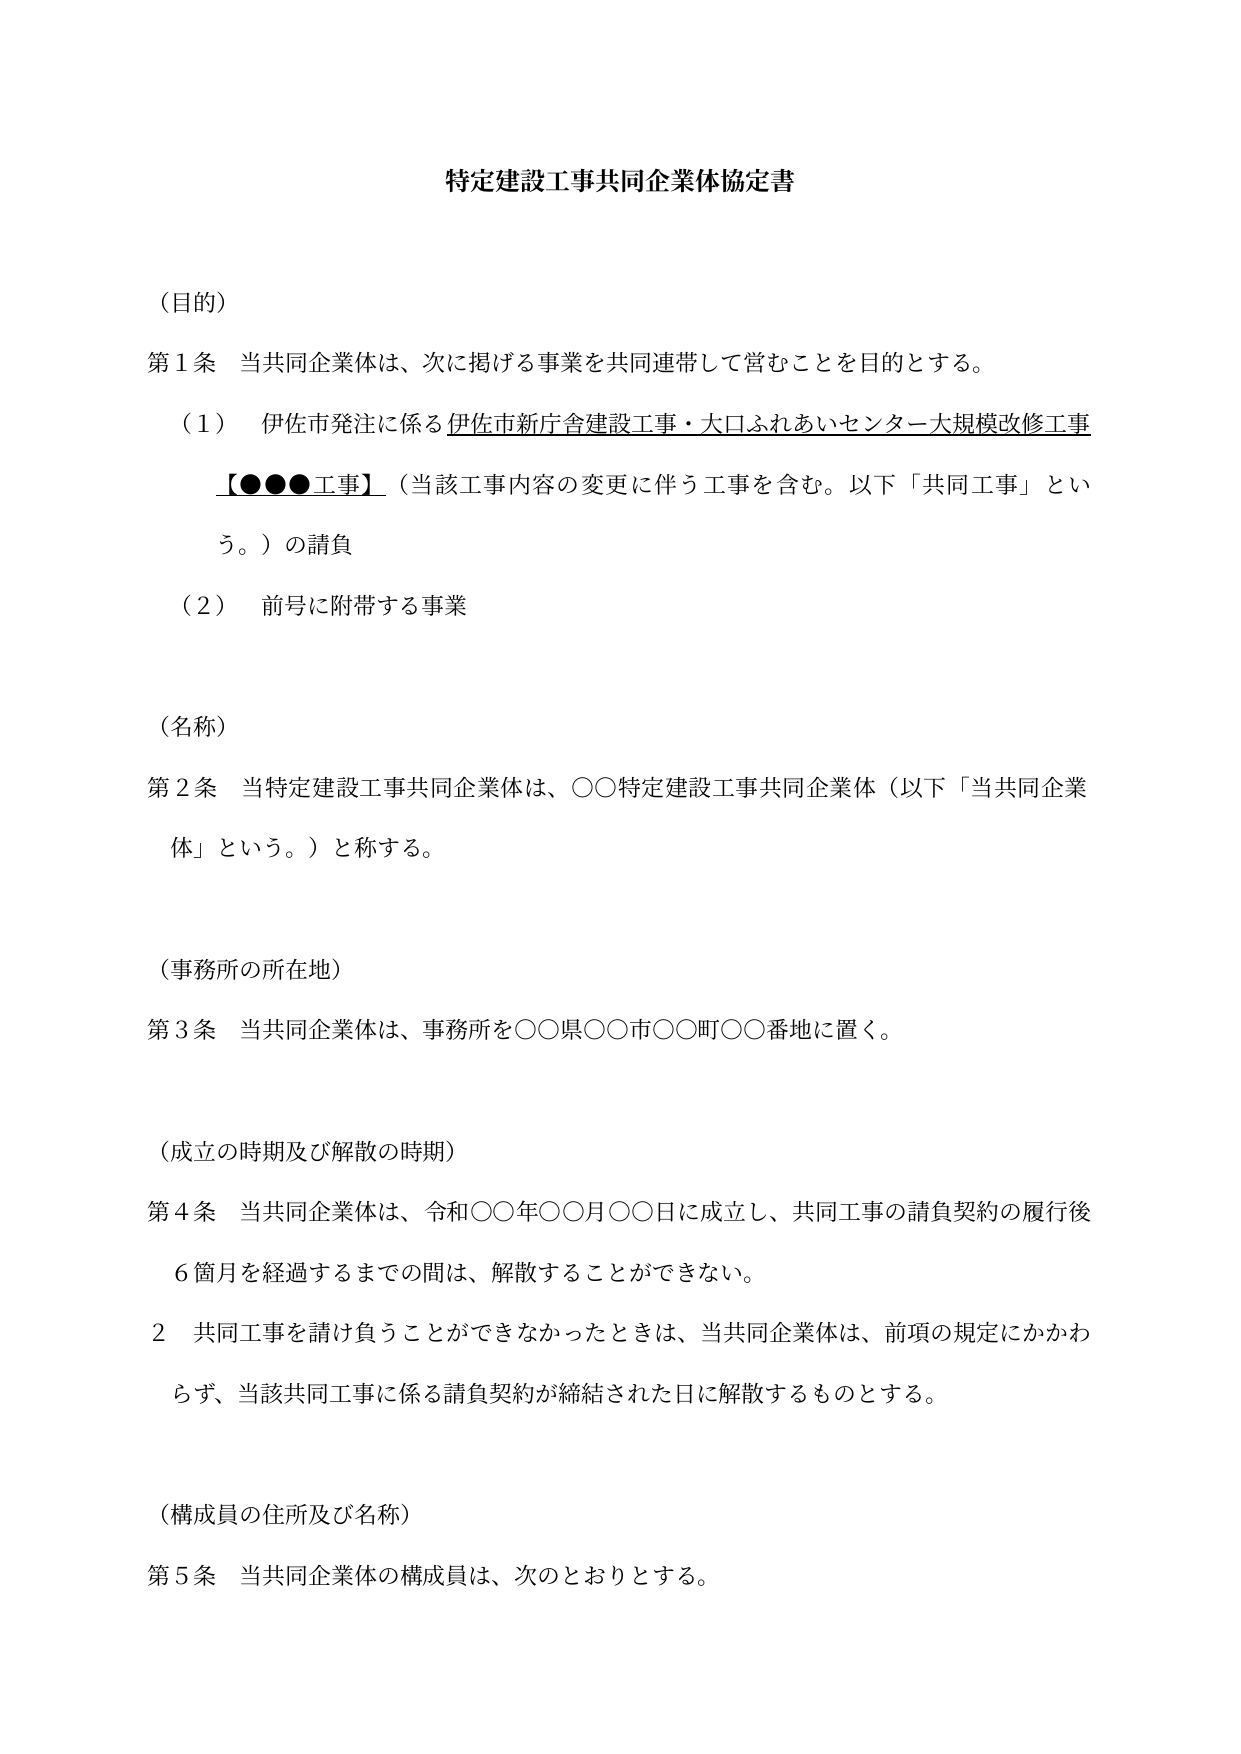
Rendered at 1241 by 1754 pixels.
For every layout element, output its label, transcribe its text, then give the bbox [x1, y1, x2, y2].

text 第１条 当共同企業体は、次に掲げる事業を共同連帯して営むことを目的とする。 [148, 332, 1092, 392]
text 特定建設工事共同企業体協定書 [148, 150, 1092, 210]
text 第４条 当共同企業体は、令和○○年○○月○○日に成立し、共同工事の請負契約の履行後６箇月を経過するまでの間は、解散することができない。 [148, 1180, 1092, 1302]
text 第５条 当共同企業体の構成員は、次のとおりとする。 [148, 1544, 1092, 1605]
text （名称） [148, 695, 1092, 756]
text （２） 前号に附帯する事業 [169, 574, 1092, 635]
text （事務所の所在地） [148, 938, 1092, 998]
text （目的） [148, 271, 1092, 332]
text （１） 伊佐市発注に係る伊佐市新庁舎建設工事・大口ふれあいセンター大規模改修工事【●●●工事】（当該工事内容の変更に伴う工事を含む。以下「共同工事」という。）の請負 [169, 392, 1092, 574]
text 第３条 当共同企業体は、事務所を○○県○○市○○町○○番地に置く。 [148, 998, 1092, 1059]
text （構成員の住所及び名称） [148, 1483, 1092, 1544]
text ２ 共同工事を請け負うことができなかったときは、当共同企業体は、前項の規定にかかわらず、当該共同工事に係る請負契約が締結された日に解散するものとする。 [148, 1302, 1092, 1423]
text （成立の時期及び解散の時期） [148, 1120, 1092, 1180]
text 第２条 当特定建設工事共同企業体は、○○特定建設工事共同企業体（以下「当共同企業体」という。）と称する。 [148, 756, 1092, 877]
